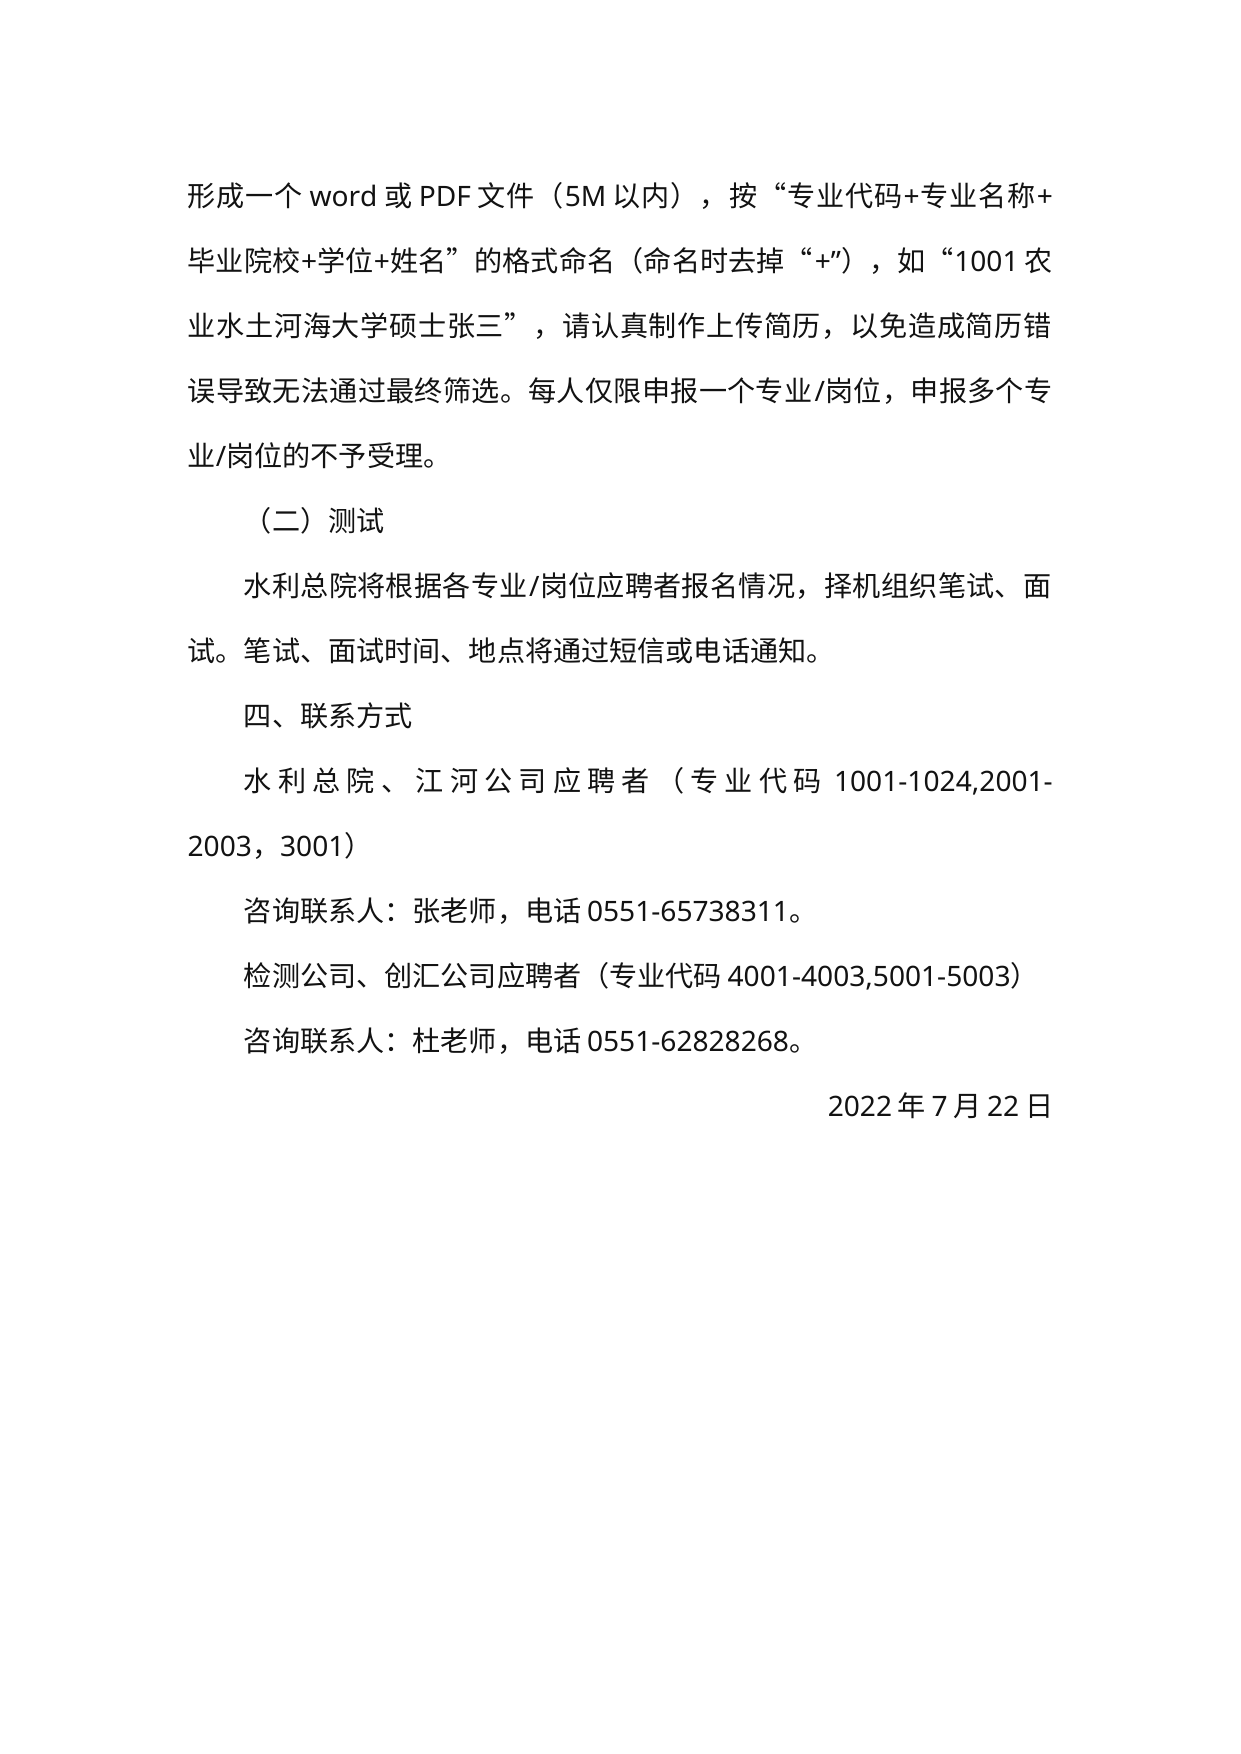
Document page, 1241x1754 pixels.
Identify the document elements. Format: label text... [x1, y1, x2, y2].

text 水利总院、江河公司应聘者（专业代码1001-1024,2001-2003，3001） [187, 747, 1053, 877]
text 水利总院将根据各专业/岗位应聘者报名情况，择机组织笔试、面试。笔试、面试时间、地点将通过短信或电话通知。 [187, 552, 1053, 682]
text 四、联系方式 [187, 682, 1053, 747]
text 咨询联系人：张老师，电话0551-65738311。 [187, 877, 1053, 942]
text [187, 162, 1053, 487]
text （二）测试 [187, 487, 1053, 552]
text 2022年7月22日 [187, 1072, 1053, 1137]
text 检测公司、创汇公司应聘者（专业代码4001-4003,5001-5003） [187, 942, 1053, 1007]
text 咨询联系人：杜老师，电话0551-62828268。 [187, 1007, 1053, 1072]
